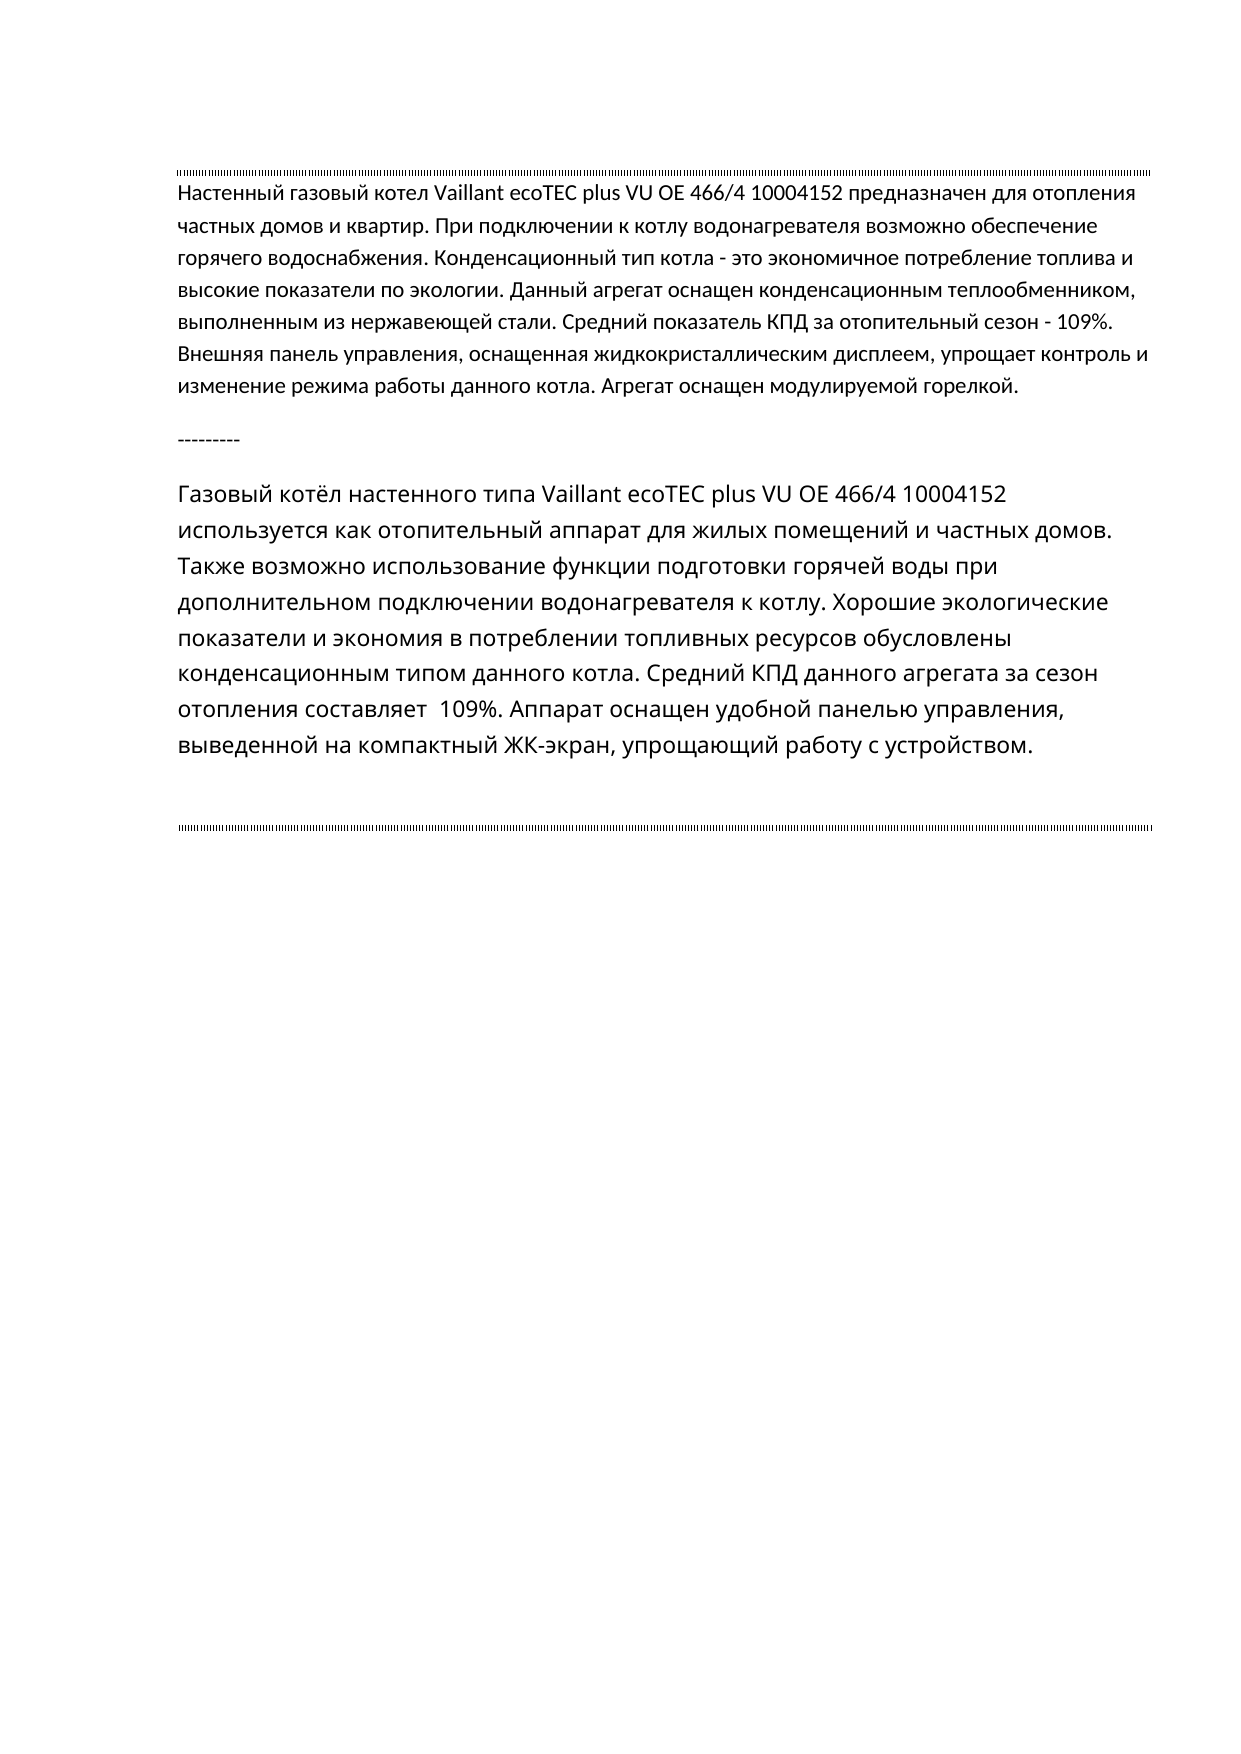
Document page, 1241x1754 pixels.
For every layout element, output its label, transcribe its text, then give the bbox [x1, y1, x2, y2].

text Газовый котёл настенного типа Vaillant ecoTEC plus VU OE 466/4 10004152 используется как отопительный аппарат для жилых помещений и частных домов. Также возможно использование функции подготовки горячей воды при дополнительном подключении водонагревателя к котлу. Хорошие экологические показатели и экономия в потреблении топливных ресурсов обусловлены конденсационным типом данного котла. Средний КПД данного агрегата за сезон отопления составляет 109%. Аппарат оснащен удобной панелью управления, выведенной на компактный ЖК-экран, упрощающий работу с устройством. [177, 469, 1152, 831]
text Настенный газовый котел Vaillant ecoTEC plus VU OE 466/4 10004152 предназначен для отопления частных домов и квартир. При подключении к котлу водонагревателя возможно обеспечение горячего водоснабжения. Конденсационный тип котла - это экономичное потребление топлива и высокие показатели по экологии. Данный агрегат оснащен конденсационным теплообменником, выполненным из нержавеющей стали. Средний показатель КПД за отопительный сезон - 109%. Внешняя панель управления, оснащенная жидкокристаллическим дисплеем, упрощает контроль и изменение режима работы данного котла. Агрегат оснащен модулируемой горелкой. [177, 170, 1152, 400]
text --------- [177, 416, 1152, 453]
